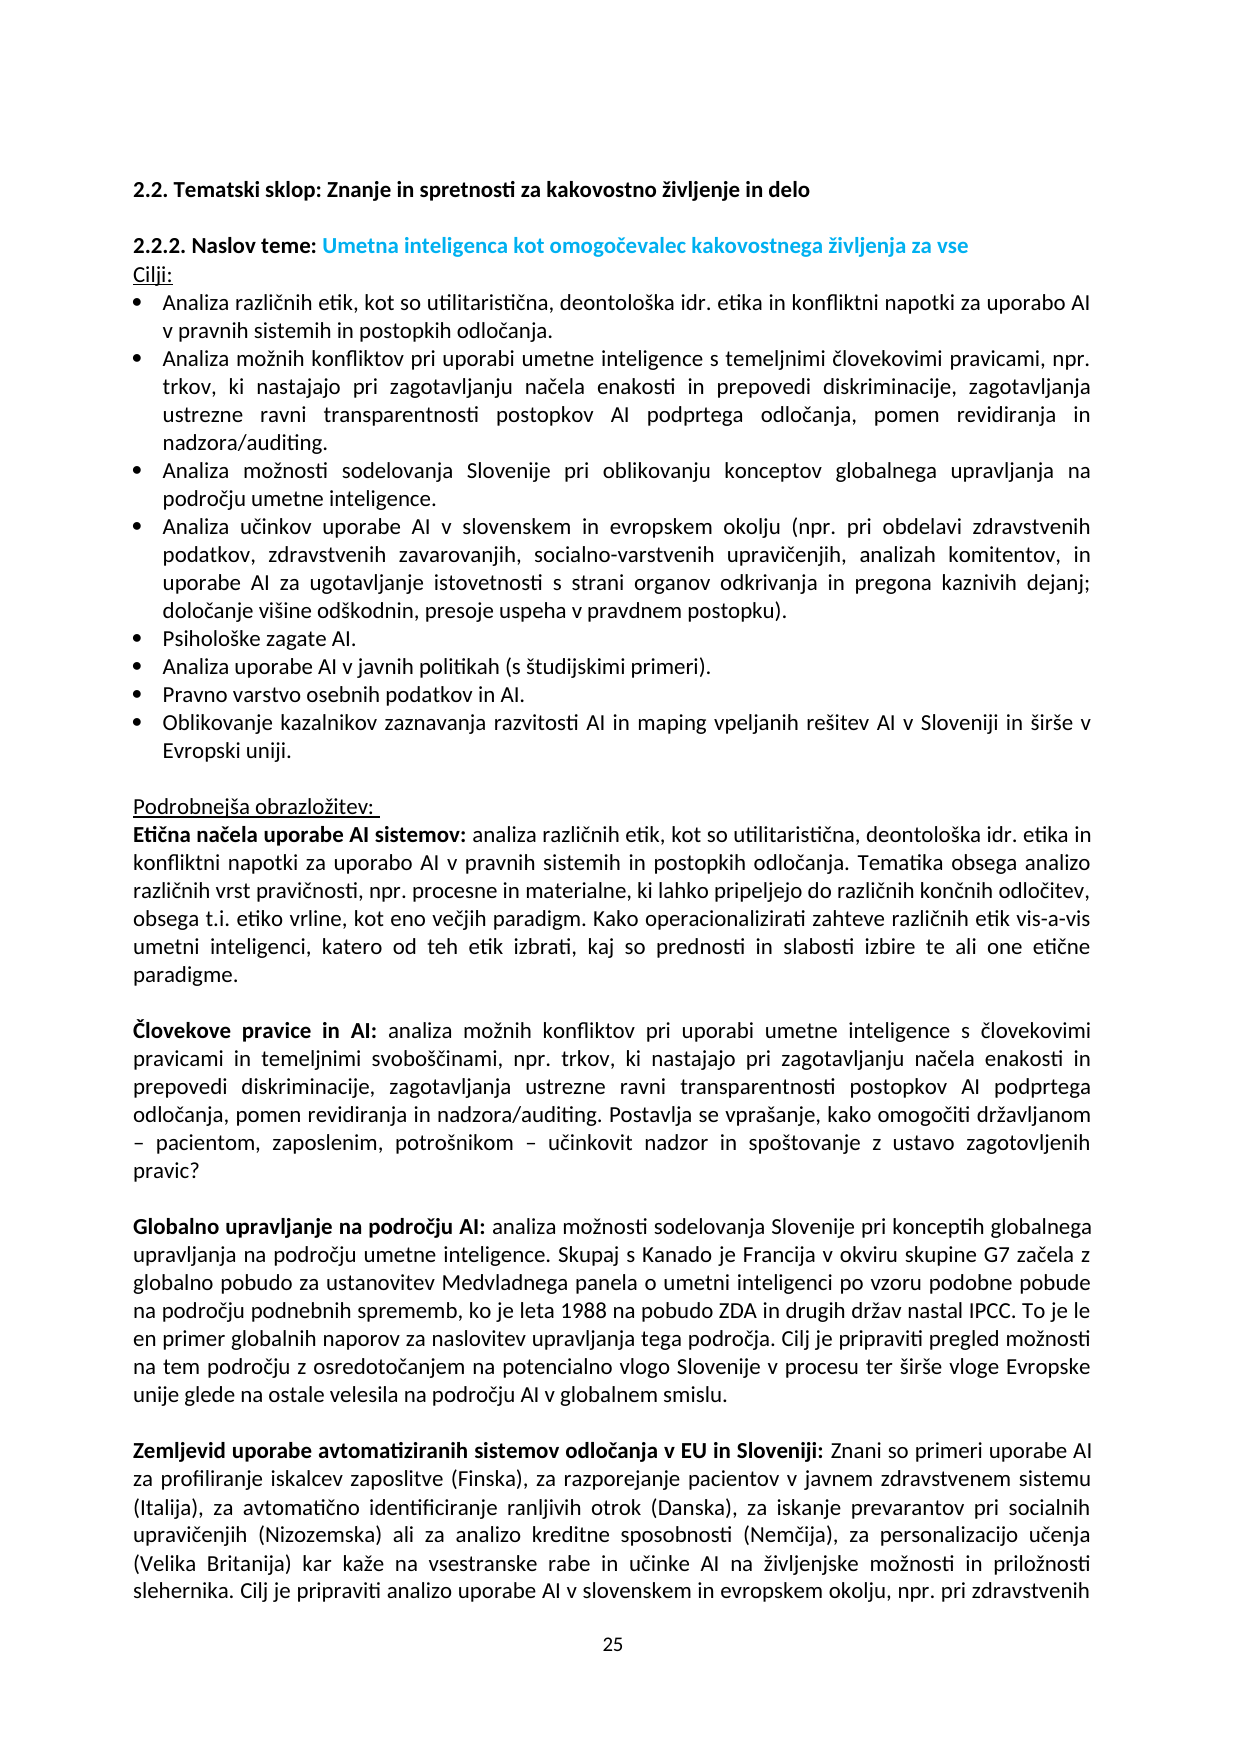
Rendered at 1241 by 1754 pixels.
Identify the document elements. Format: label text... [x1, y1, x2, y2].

text Cilji: [133, 260, 1093, 288]
list Analiza različnih etik, kot so utilitaristična, deontološka idr. etika in konfliktni napotki za uporabo AI v pravnih sistemih in postopkih odločanja. [133, 288, 1093, 344]
text Podrobnejša obrazložitev: [133, 792, 1093, 820]
list Psihološke zagate AI. [133, 624, 1093, 652]
text Globalno upravljanje na področju AI: analiza možnosti sodelovanja Slovenije pri konceptih globalnega upravljanja na področju umetne inteligence. Skupaj s Kanado je Francija v okviru skupine G7 začela z globalno pobudo za ustanovitev Medvladnega panela o umetni inteligenci po vzoru podobne pobude na področju podnebnih sprememb, ko je leta 1988 na pobudo ZDA in drugih držav nastal IPCC. To je le en primer globalnih naporov za naslovitev upravljanja tega področja. Cilj je pripraviti pregled možnosti na tem področju z osredotočanjem na potencialno vlogo Slovenije v procesu ter širše vloge Evropske unije glede na ostale velesila na področju AI v globalnem smislu. [133, 1212, 1093, 1408]
text 2.2.2. Naslov teme: Umetna inteligenca kot omogočevalec kakovostnega življenja za vse [133, 232, 1093, 260]
list Analiza uporabe AI v javnih politikah (s študijskimi primeri). [133, 652, 1093, 680]
list Pravno varstvo osebnih podatkov in AI. [133, 680, 1093, 708]
list Analiza učinkov uporabe AI v slovenskem in evropskem okolju (npr. pri obdelavi zdravstvenih podatkov, zdravstvenih zavarovanjih, socialno-varstvenih upravičenjih, analizah komitentov, in uporabe AI za ugotavljanje istovetnosti s strani organov odkrivanja in pregona kaznivih dejanj; določanje višine odškodnin, presoje uspeha v pravdnem postopku). [133, 512, 1093, 624]
list Analiza možnosti sodelovanja Slovenije pri oblikovanju konceptov globalnega upravljanja na področju umetne inteligence. [133, 456, 1093, 512]
list Analiza možnih konfliktov pri uporabi umetne inteligence s temeljnimi človekovimi pravicami, npr. trkov, ki nastajajo pri zagotavljanju načela enakosti in prepovedi diskriminacije, zagotavljanja ustrezne ravni transparentnosti postopkov AI podprtega odločanja, pomen revidiranja in nadzora/auditing. [133, 344, 1093, 456]
list Oblikovanje kazalnikov zaznavanja razvitosti AI in maping vpeljanih rešitev AI v Sloveniji in širše v Evropski uniji. [133, 708, 1093, 764]
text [133, 1437, 1093, 1605]
text 2.2. Tematski sklop: Znanje in spretnosti za kakovostno življenje in delo [133, 176, 1093, 204]
text Etična načela uporabe AI sistemov: analiza različnih etik, kot so utilitaristična, deontološka idr. etika in konfliktni napotki za uporabo AI v pravnih sistemih in postopkih odločanja. Tematika obsega analizo različnih vrst pravičnosti, npr. procesne in materialne, ki lahko pripeljejo do različnih končnih odločitev, obsega t.i. etiko vrline, kot eno večjih paradigm. Kako operacionalizirati zahteve različnih etik vis-a-vis umetni inteligenci, katero od teh etik izbrati, kaj so prednosti in slabosti izbire te ali one etične paradigme. [133, 820, 1093, 988]
text Človekove pravice in AI: analiza možnih konfliktov pri uporabi umetne inteligence s človekovimi pravicami in temeljnimi svoboščinami, npr. trkov, ki nastajajo pri zagotavljanju načela enakosti in prepovedi diskriminacije, zagotavljanja ustrezne ravni transparentnosti postopkov AI podprtega odločanja, pomen revidiranja in nadzora/auditing. Postavlja se vprašanje, kako omogočiti državljanom – pacientom, zaposlenim, potrošnikom – učinkovit nadzor in spoštovanje z ustavo zagotovljenih pravic? [133, 1016, 1093, 1184]
